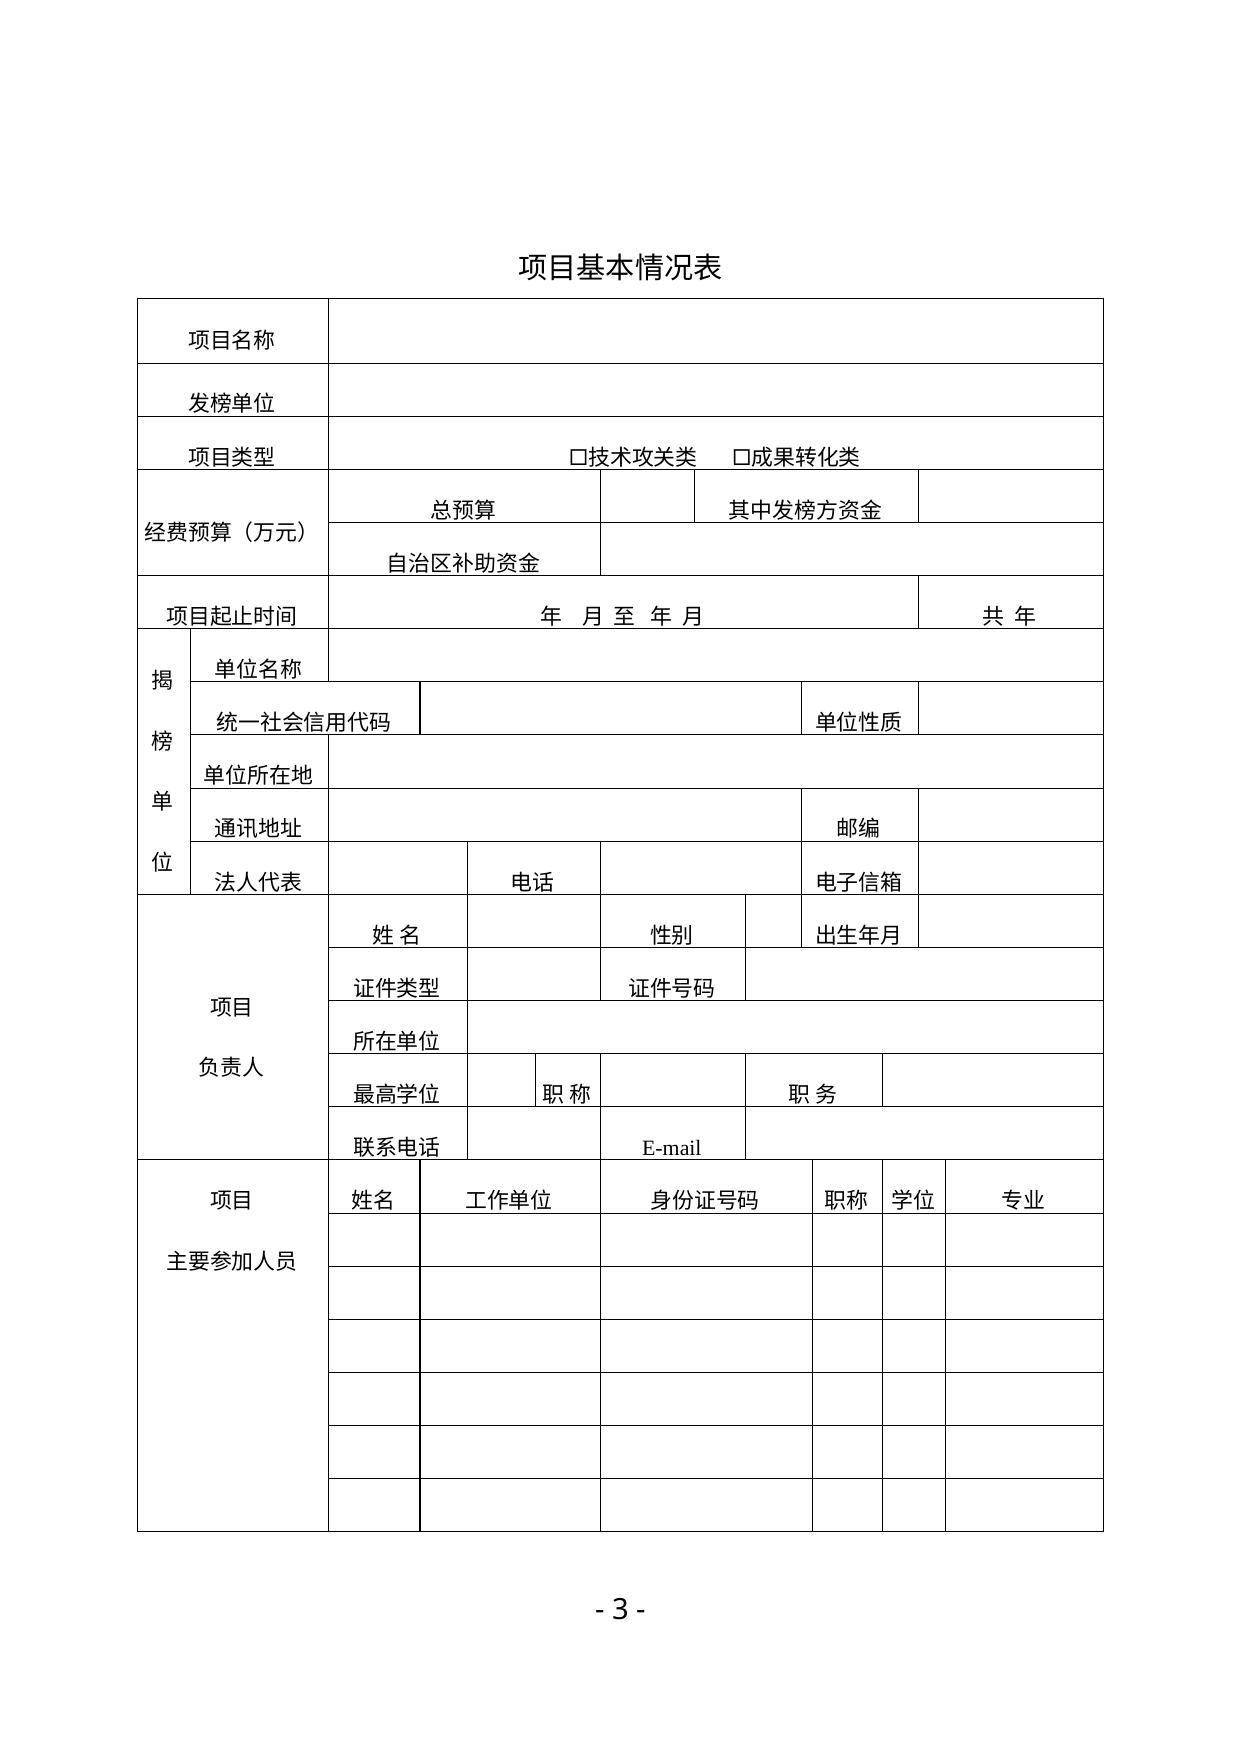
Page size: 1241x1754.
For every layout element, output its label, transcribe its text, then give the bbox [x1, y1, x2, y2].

table_cell 项目 主要参加人员 [138, 1160, 328, 1531]
table_cell [601, 1426, 812, 1478]
table_cell [468, 1054, 535, 1106]
table_cell [421, 1267, 600, 1319]
table_cell [946, 1267, 1103, 1319]
table_header 项目名称 [138, 299, 328, 362]
table_cell [813, 1426, 882, 1478]
table_cell 电子信箱 [802, 842, 918, 894]
table_cell [946, 1214, 1103, 1266]
table_cell [919, 895, 1103, 947]
table_cell 最高学位 [329, 1054, 467, 1106]
table_cell [329, 789, 801, 841]
table_cell [421, 1373, 600, 1425]
table_cell [601, 842, 801, 894]
table_cell [468, 895, 600, 947]
table_cell 发榜单位 [138, 364, 328, 416]
table_cell [813, 1267, 882, 1319]
table_cell [919, 842, 1103, 894]
table_cell [421, 1320, 600, 1372]
table_cell 其中发榜方资金 [695, 470, 918, 522]
table_cell 联系电话 [329, 1107, 467, 1159]
table_cell [601, 1054, 745, 1106]
table_cell [421, 1214, 600, 1266]
table_cell [329, 1267, 419, 1319]
table_cell 项目类型 [138, 417, 328, 469]
table_cell 姓名 [329, 1160, 419, 1212]
table_cell 项目起止时间 [138, 576, 328, 628]
table_cell 性别 [601, 895, 745, 947]
table_cell 技术攻关类 成果转化类 [329, 417, 1103, 469]
table_cell [468, 948, 600, 1000]
table_cell [883, 1426, 945, 1478]
table_cell 项目 负责人 [138, 895, 328, 1159]
table_cell 证件类型 [329, 948, 467, 1000]
table_cell 姓 名 [329, 895, 467, 947]
table_cell [329, 1214, 419, 1266]
table_cell [946, 1373, 1103, 1425]
table_cell 共 年 [919, 576, 1103, 628]
table_cell 邮编 [802, 789, 918, 841]
table_cell [883, 1320, 945, 1372]
table_cell [919, 682, 1103, 734]
table_cell [813, 1479, 882, 1531]
table_cell 电话 [468, 842, 600, 894]
table_cell [601, 1214, 812, 1266]
table_cell [883, 1054, 1103, 1106]
table_cell [813, 1320, 882, 1372]
table_cell 通讯地址 [191, 789, 328, 841]
table_cell [813, 1214, 882, 1266]
table_cell [421, 682, 801, 734]
table_cell [468, 1001, 1103, 1053]
table_cell 总预算 [329, 470, 600, 522]
table_cell 出生年月 [802, 895, 918, 947]
table_cell [946, 1426, 1103, 1478]
table_cell 专业 [946, 1160, 1103, 1212]
table_cell [919, 789, 1103, 841]
table_cell 单位所在地 [191, 735, 328, 787]
table_cell [883, 1214, 945, 1266]
table_cell [601, 523, 1103, 575]
table_cell [329, 1320, 419, 1372]
table_cell 证件号码 [601, 948, 745, 1000]
table_cell [329, 1426, 419, 1478]
table_cell [746, 948, 1103, 1000]
table_cell [883, 1479, 945, 1531]
table_cell [883, 1267, 945, 1319]
table_cell [946, 1320, 1103, 1372]
table_cell [468, 1107, 600, 1159]
table_cell [601, 470, 694, 522]
table_cell [421, 1479, 600, 1531]
table_cell [946, 1479, 1103, 1531]
table_cell [746, 895, 801, 947]
table_cell 法人代表 [191, 842, 328, 894]
table_cell E-mail [601, 1107, 745, 1159]
table_cell [601, 1267, 812, 1319]
table_cell [329, 364, 1103, 416]
table_cell [601, 1479, 812, 1531]
table_cell [329, 629, 1103, 681]
table_header [329, 299, 1103, 362]
table_cell 单位名称 [191, 629, 328, 681]
table_cell 统一社会信用代码 [191, 682, 419, 734]
table_cell 身份证号码 [601, 1160, 812, 1212]
table_cell 揭榜单位 [138, 629, 190, 894]
table_cell [601, 1373, 812, 1425]
table_cell [329, 1479, 419, 1531]
table_cell [883, 1373, 945, 1425]
table_cell 年 月 至 年 月 [329, 576, 918, 628]
table_cell 学位 [883, 1160, 945, 1212]
table_cell [329, 842, 467, 894]
table_cell 所在单位 [329, 1001, 467, 1053]
table_cell [919, 470, 1103, 522]
table_cell 职 称 [536, 1054, 600, 1106]
table_cell [813, 1373, 882, 1425]
table_cell [601, 1320, 812, 1372]
table_cell 工作单位 [421, 1160, 600, 1212]
table_cell 自治区补助资金 [329, 523, 600, 575]
table_cell [746, 1107, 1103, 1159]
table_cell 单位性质 [802, 682, 918, 734]
table_cell 职称 [813, 1160, 882, 1212]
table_cell [329, 735, 1103, 787]
table_cell [421, 1426, 600, 1478]
text 项目基本情况表 [159, 233, 1081, 298]
table_cell 经费预算（万元） [138, 470, 328, 575]
table_cell 职 务 [746, 1054, 882, 1106]
table_cell [329, 1373, 419, 1425]
